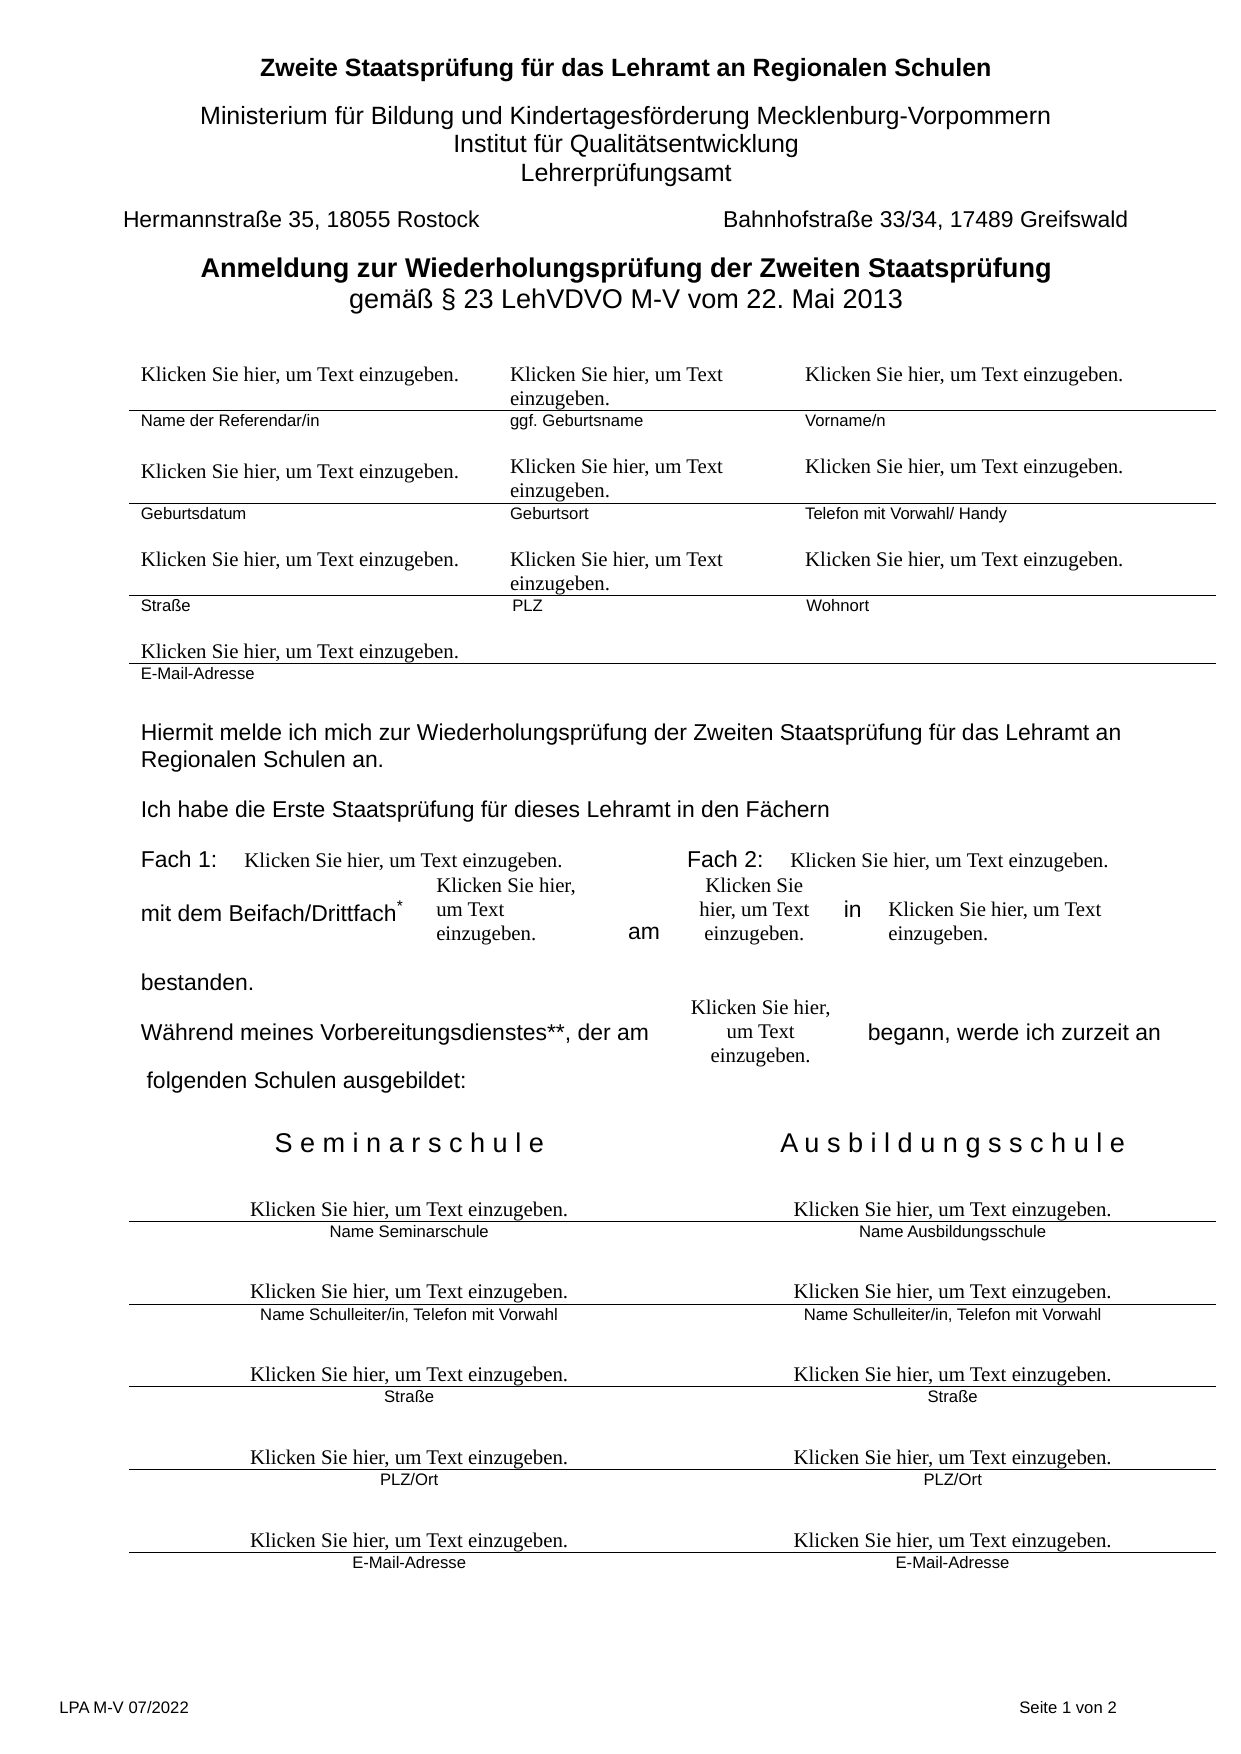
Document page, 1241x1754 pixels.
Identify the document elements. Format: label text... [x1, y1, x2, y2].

table_cell S e m i n a r s c h u l e [129, 1094, 688, 1221]
table_cell Geburtsdatum [129, 504, 498, 595]
table_cell Während meines Vorbereitungsdienstes**, der am [129, 995, 664, 1067]
table_header [794, 333, 1216, 410]
table_cell Name Schulleiter/in, Telefon mit Vorwahl [129, 1305, 688, 1386]
table_cell Name Seminarschule [129, 1222, 688, 1303]
text Lehrerprüfungsamt [59, 158, 1193, 187]
table_cell [665, 995, 856, 1067]
table_cell mit dem Beifach/Drittfach* [129, 873, 425, 945]
table_cell Vorname/n [794, 411, 1216, 502]
text Anmeldung zur Wiederholungsprüfung der Zweiten Staatsprüfung [59, 252, 1193, 283]
table_cell folgenden Schulen ausgebildet: [129, 1067, 1216, 1093]
table_cell E-Mail-Adresse [689, 1553, 1216, 1572]
table_cell Straße [129, 1387, 688, 1469]
text Ministerium für Bildung und Kindertagesförderung Mecklenburg-Vorpommern [59, 101, 1193, 129]
table_cell Hiermit melde ich mich zur Wiederholungsprüfung der Zweiten Staatsprüfung für das Lehramt an Regionalen Schulen an. [129, 719, 1216, 772]
table_cell Name der Referendar/in [129, 411, 498, 502]
table_cell Geburtsort [499, 504, 794, 595]
table_cell Fach 2: [676, 822, 779, 872]
table_cell A u s b i l d u n g s s c h u l e [689, 1094, 1216, 1221]
table_cell Straße [689, 1387, 1216, 1469]
table_cell in [833, 873, 877, 945]
table_cell [233, 822, 676, 872]
text Hermannstraße 35, 18055 Rostock Bahnhofstraße 33/34, 17489 Greifswald [59, 206, 1193, 232]
table_cell Telefon mit Vorwahl/ Handy [794, 504, 1216, 595]
text Institut für Qualitätsentwicklung [59, 129, 1193, 158]
text gemäß § 23 LehVDVO M-V vom 22. Mai 2013 [59, 283, 1193, 314]
table_cell E-Mail-Adresse [129, 664, 1216, 719]
table_header [129, 333, 498, 410]
table_cell am [617, 873, 676, 945]
text Zweite Staatsprüfung für das Lehramt an Regionalen Schulen [59, 53, 1193, 82]
table_cell E-Mail-Adresse [129, 1553, 688, 1572]
table_cell Name Schulleiter/in, Telefon mit Vorwahl [689, 1305, 1216, 1386]
table_cell Name Ausbildungsschule [689, 1222, 1216, 1303]
table_cell begann, werde ich zurzeit an [856, 995, 1216, 1067]
table_cell Fach 1: [129, 822, 233, 872]
table_cell Straße PLZ Wohnort [129, 596, 1216, 663]
table_cell PLZ/Ort [129, 1470, 688, 1552]
table_cell Ich habe die Erste Staatsprüfung für dieses Lehramt in den Fächern [129, 772, 1216, 822]
table_cell bestanden. [129, 945, 1216, 995]
table_cell [779, 822, 1216, 872]
table_cell ggf. Geburtsname [499, 411, 794, 502]
table_header [499, 333, 794, 410]
table_cell PLZ/Ort [689, 1470, 1216, 1552]
